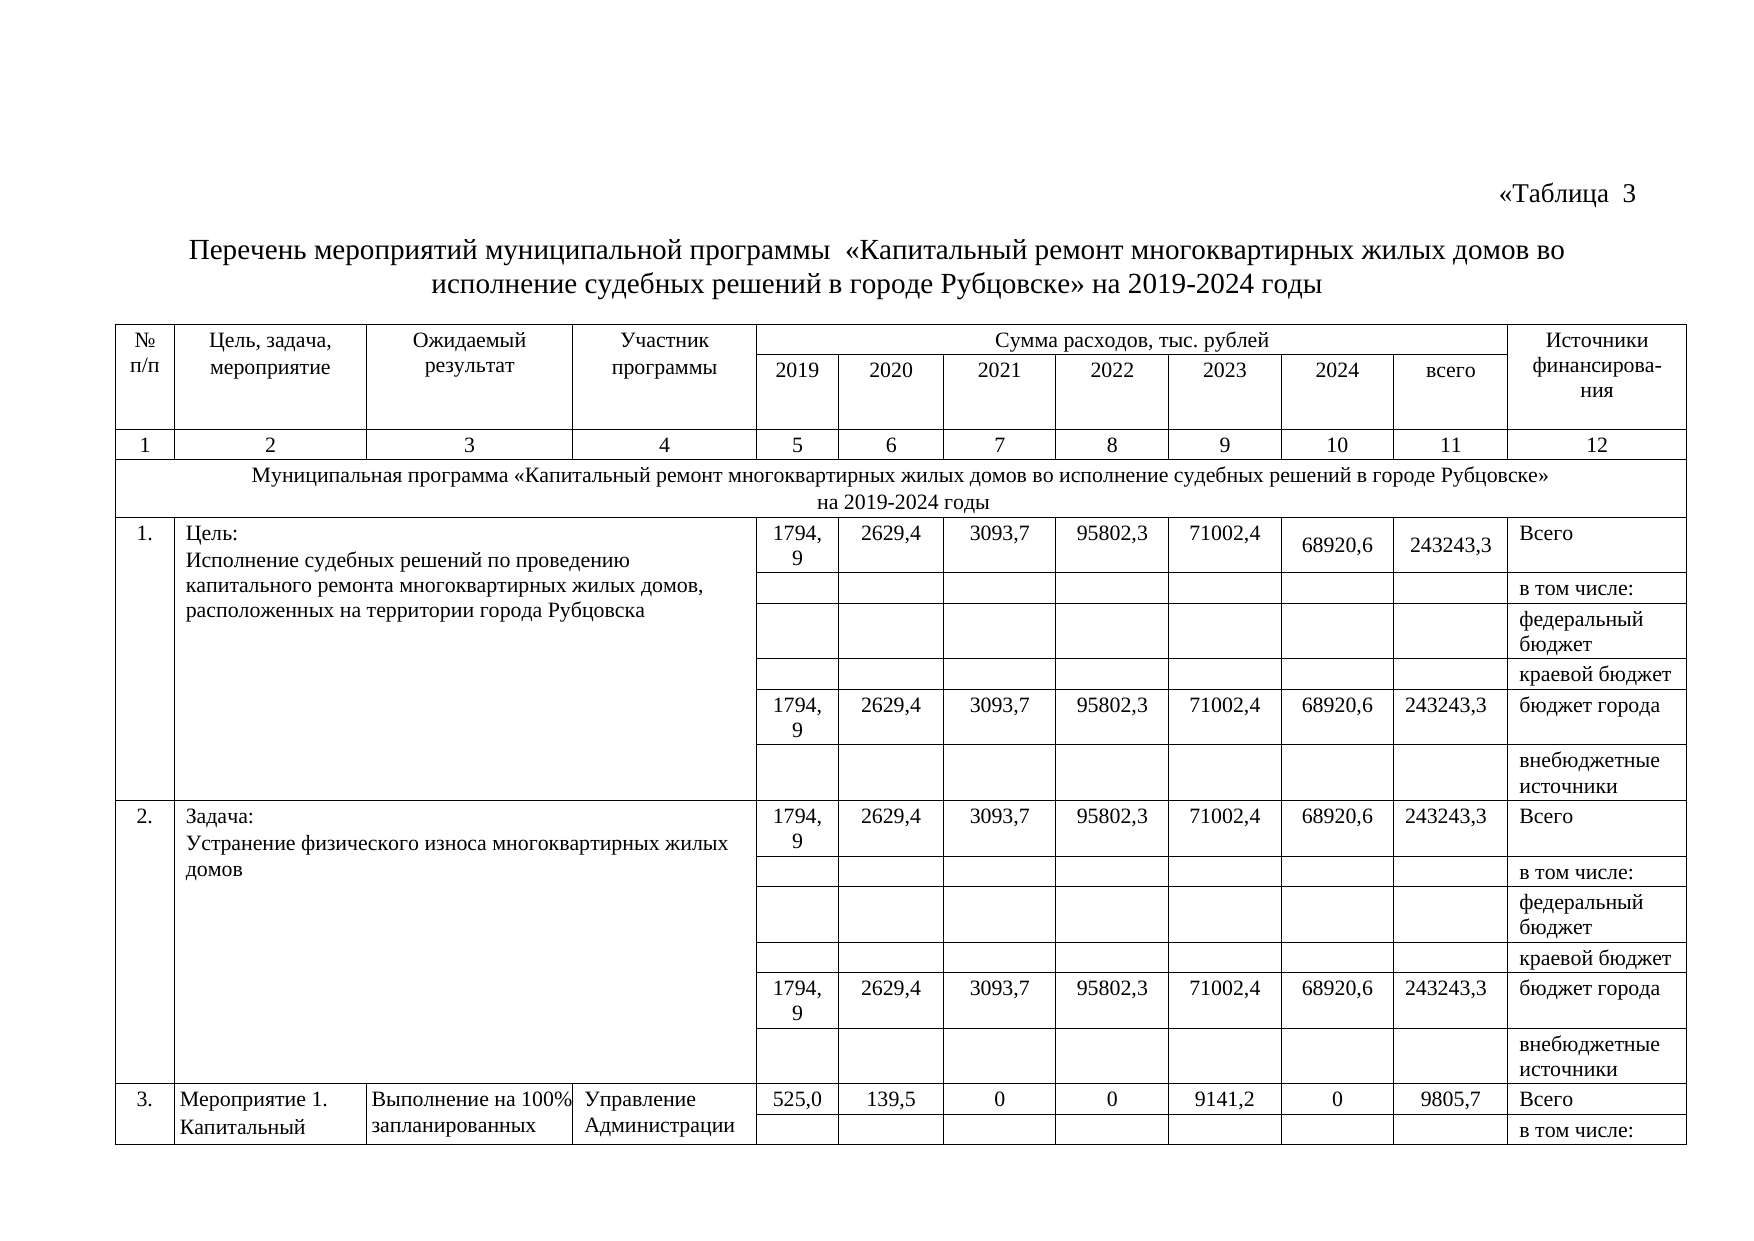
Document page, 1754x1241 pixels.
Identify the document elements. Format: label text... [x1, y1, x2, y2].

table_cell в том числе: [1508, 1115, 1686, 1144]
table_cell [1394, 943, 1507, 972]
table_cell 0 [1056, 1084, 1168, 1114]
table_cell бюджет города [1508, 973, 1686, 1028]
table_cell [1394, 604, 1507, 658]
table_cell [839, 659, 943, 689]
table_cell 1. [116, 518, 174, 800]
table_cell [839, 1029, 943, 1083]
table_header Участник программы [573, 325, 756, 428]
table_header Источники финансирова-ния [1508, 325, 1686, 428]
table_cell 7 [944, 430, 1055, 459]
table_cell 0 [1282, 1084, 1393, 1114]
table_cell 2629,4 [839, 518, 943, 572]
table_cell 2023 [1169, 355, 1281, 428]
table_cell 71002,4 [1169, 801, 1281, 856]
table_cell [1056, 857, 1168, 886]
table_cell [1282, 887, 1393, 942]
table_cell всего [1394, 355, 1507, 428]
table_cell 71002,4 [1169, 973, 1281, 1028]
table_cell 9 [1169, 430, 1281, 459]
table_cell 95802,3 [1056, 973, 1168, 1028]
text Перечень мероприятий муниципальной программы «Капитальный ремонт многоквартирных жилых домов во исполнение судебных решений в городе Рубцовске» на 2019-2024 годы [118, 232, 1636, 299]
table_cell [757, 1115, 838, 1144]
table_cell 5 [757, 430, 838, 459]
table_cell [839, 887, 943, 942]
table_cell [839, 745, 943, 800]
table_cell [1394, 745, 1507, 800]
table_cell Задача: Устранение физического износа многоквартирных жилых домов [175, 801, 756, 1083]
table_cell [1056, 659, 1168, 689]
table_cell 2022 [1056, 355, 1168, 428]
table_cell [1394, 1029, 1507, 1083]
table_cell [1056, 943, 1168, 972]
table_cell 71002,4 [1169, 518, 1281, 572]
table_cell [1282, 943, 1393, 972]
table_cell 243243,3 [1394, 690, 1507, 744]
table_cell 4 [573, 430, 756, 459]
table_cell [757, 573, 838, 603]
table_header Сумма расходов, тыс. рублей [757, 325, 1507, 354]
table_cell [839, 857, 943, 886]
table_cell [757, 745, 838, 800]
table_cell [1169, 857, 1281, 886]
table_cell 68920,6 [1282, 518, 1393, 572]
table_cell [1282, 1115, 1393, 1144]
table_cell [1056, 1115, 1168, 1144]
table_cell [1056, 604, 1168, 658]
table_cell [1169, 1029, 1281, 1083]
table_cell 2629,4 [839, 690, 943, 744]
table_cell Мероприятие 1. Капитальный ремонт кровли, систем отопления, водоотведения, электроснабжения, ХВС, ГВС в МКД по адресу: г. Рубцовск, ул. Громова, 11 [175, 1084, 366, 1144]
table_cell [944, 573, 1055, 603]
table_cell 2020 [839, 355, 943, 428]
table_cell 68920,6 [1282, 973, 1393, 1028]
table_cell 243243,3 [1394, 973, 1507, 1028]
table_cell Всего [1508, 1084, 1686, 1114]
table_cell [757, 659, 838, 689]
table_cell 3093,7 [944, 973, 1055, 1028]
table_cell [1169, 659, 1281, 689]
table_cell [1056, 573, 1168, 603]
table_cell [944, 1029, 1055, 1083]
table_cell 1 [116, 430, 174, 459]
table_cell 3 [367, 430, 572, 459]
table_cell 68920,6 [1282, 690, 1393, 744]
table_cell [944, 857, 1055, 886]
table_cell 6 [839, 430, 943, 459]
table_cell [1169, 1115, 1281, 1144]
table_cell [1282, 659, 1393, 689]
table_cell 2. [116, 801, 174, 1083]
table_cell [1394, 857, 1507, 886]
table_cell [1169, 604, 1281, 658]
table_cell Управление Администрации города Рубцовска по жилищно-коммунальному хозяйству и экологии [573, 1084, 756, 1144]
table_cell 9805,7 [1394, 1084, 1507, 1114]
table_cell [1282, 573, 1393, 603]
table_cell [1056, 745, 1168, 800]
table_cell Выполнение на 100% запланированных ремонтных работ и приведение в надлежащее материально-техническое состояние МКД, для обеспечения безопасного и комфортного проживания граждан [367, 1084, 572, 1144]
table_cell 10 [1282, 430, 1393, 459]
table_cell [1169, 573, 1281, 603]
table_cell 525,0 [757, 1084, 838, 1114]
table_cell федеральный бюджет [1508, 887, 1686, 942]
table_cell 71002,4 [1169, 690, 1281, 744]
table_cell [1056, 887, 1168, 942]
table_cell 1794,9 [757, 690, 838, 744]
table_cell [944, 745, 1055, 800]
table_cell 139,5 [839, 1084, 943, 1114]
table_cell [1282, 604, 1393, 658]
table_cell [944, 943, 1055, 972]
table_cell 12 [1508, 430, 1686, 459]
table_cell [1169, 943, 1281, 972]
table_cell [839, 573, 943, 603]
text «Таблица 3 [118, 177, 1636, 208]
table_cell [1394, 659, 1507, 689]
table_cell 3093,7 [944, 518, 1055, 572]
table_cell 2629,4 [839, 973, 943, 1028]
table_cell внебюджетные источники [1508, 745, 1686, 800]
table_cell 243243,3 [1394, 801, 1507, 856]
table_header Цель, задача, мероприятие [175, 325, 366, 428]
table_cell 3093,7 [944, 801, 1055, 856]
table_cell 9141,2 [1169, 1084, 1281, 1114]
table_cell Всего [1508, 518, 1686, 572]
table_cell [1169, 887, 1281, 942]
table_cell краевой бюджет [1508, 659, 1686, 689]
table_cell [944, 659, 1055, 689]
table_cell 95802,3 [1056, 690, 1168, 744]
table_cell 11 [1394, 430, 1507, 459]
table_cell [1056, 1029, 1168, 1083]
table_cell бюджет города [1508, 690, 1686, 744]
table_cell 1794,9 [757, 973, 838, 1028]
table_cell Цель: Исполнение судебных решений по проведению капитального ремонта многоквартирных жилых домов, расположенных на территории города Рубцовска [175, 518, 756, 800]
table_cell [1394, 573, 1507, 603]
table_cell 3093,7 [944, 690, 1055, 744]
table_cell [944, 887, 1055, 942]
table_cell [1394, 887, 1507, 942]
table_cell Муниципальная программа «Капитальный ремонт многоквартирных жилых домов во исполнение судебных решений в городе Рубцовске» на 2019-2024 годы [116, 460, 1686, 517]
table_cell 2019 [757, 355, 838, 428]
table_cell [1282, 1029, 1393, 1083]
table_cell [757, 857, 838, 886]
table_cell [839, 1115, 943, 1144]
table_cell [1282, 745, 1393, 800]
table_cell 1794,9 [757, 518, 838, 572]
table_cell [1394, 1115, 1507, 1144]
table_cell 1794,9 [757, 801, 838, 856]
table_header № п/п [116, 325, 174, 428]
table_cell краевой бюджет [1508, 943, 1686, 972]
table_cell [839, 604, 943, 658]
table_cell в том числе: [1508, 573, 1686, 603]
table_cell 8 [1056, 430, 1168, 459]
table_cell 0 [944, 1084, 1055, 1114]
table_cell [1169, 745, 1281, 800]
table_header Ожидаемый результат [367, 325, 572, 428]
table_cell Всего [1508, 801, 1686, 856]
table_cell [944, 604, 1055, 658]
table_cell 2021 [944, 355, 1055, 428]
table_cell 68920,6 [1282, 801, 1393, 856]
table_cell [1282, 857, 1393, 886]
table_cell 95802,3 [1056, 518, 1168, 572]
table_cell [757, 943, 838, 972]
table_cell [757, 887, 838, 942]
table_cell [944, 1115, 1055, 1144]
table_cell 3. [116, 1084, 174, 1144]
table_cell 95802,3 [1056, 801, 1168, 856]
table_cell 2629,4 [839, 801, 943, 856]
table_cell [839, 943, 943, 972]
table_cell в том числе: [1508, 857, 1686, 886]
table_cell 2 [175, 430, 366, 459]
table_cell федеральный бюджет [1508, 604, 1686, 658]
table_cell внебюджетные источники [1508, 1029, 1686, 1083]
table_cell 243243,3 [1394, 518, 1507, 572]
table_cell [757, 1029, 838, 1083]
table_cell 2024 [1282, 355, 1393, 428]
table_cell [757, 604, 838, 658]
